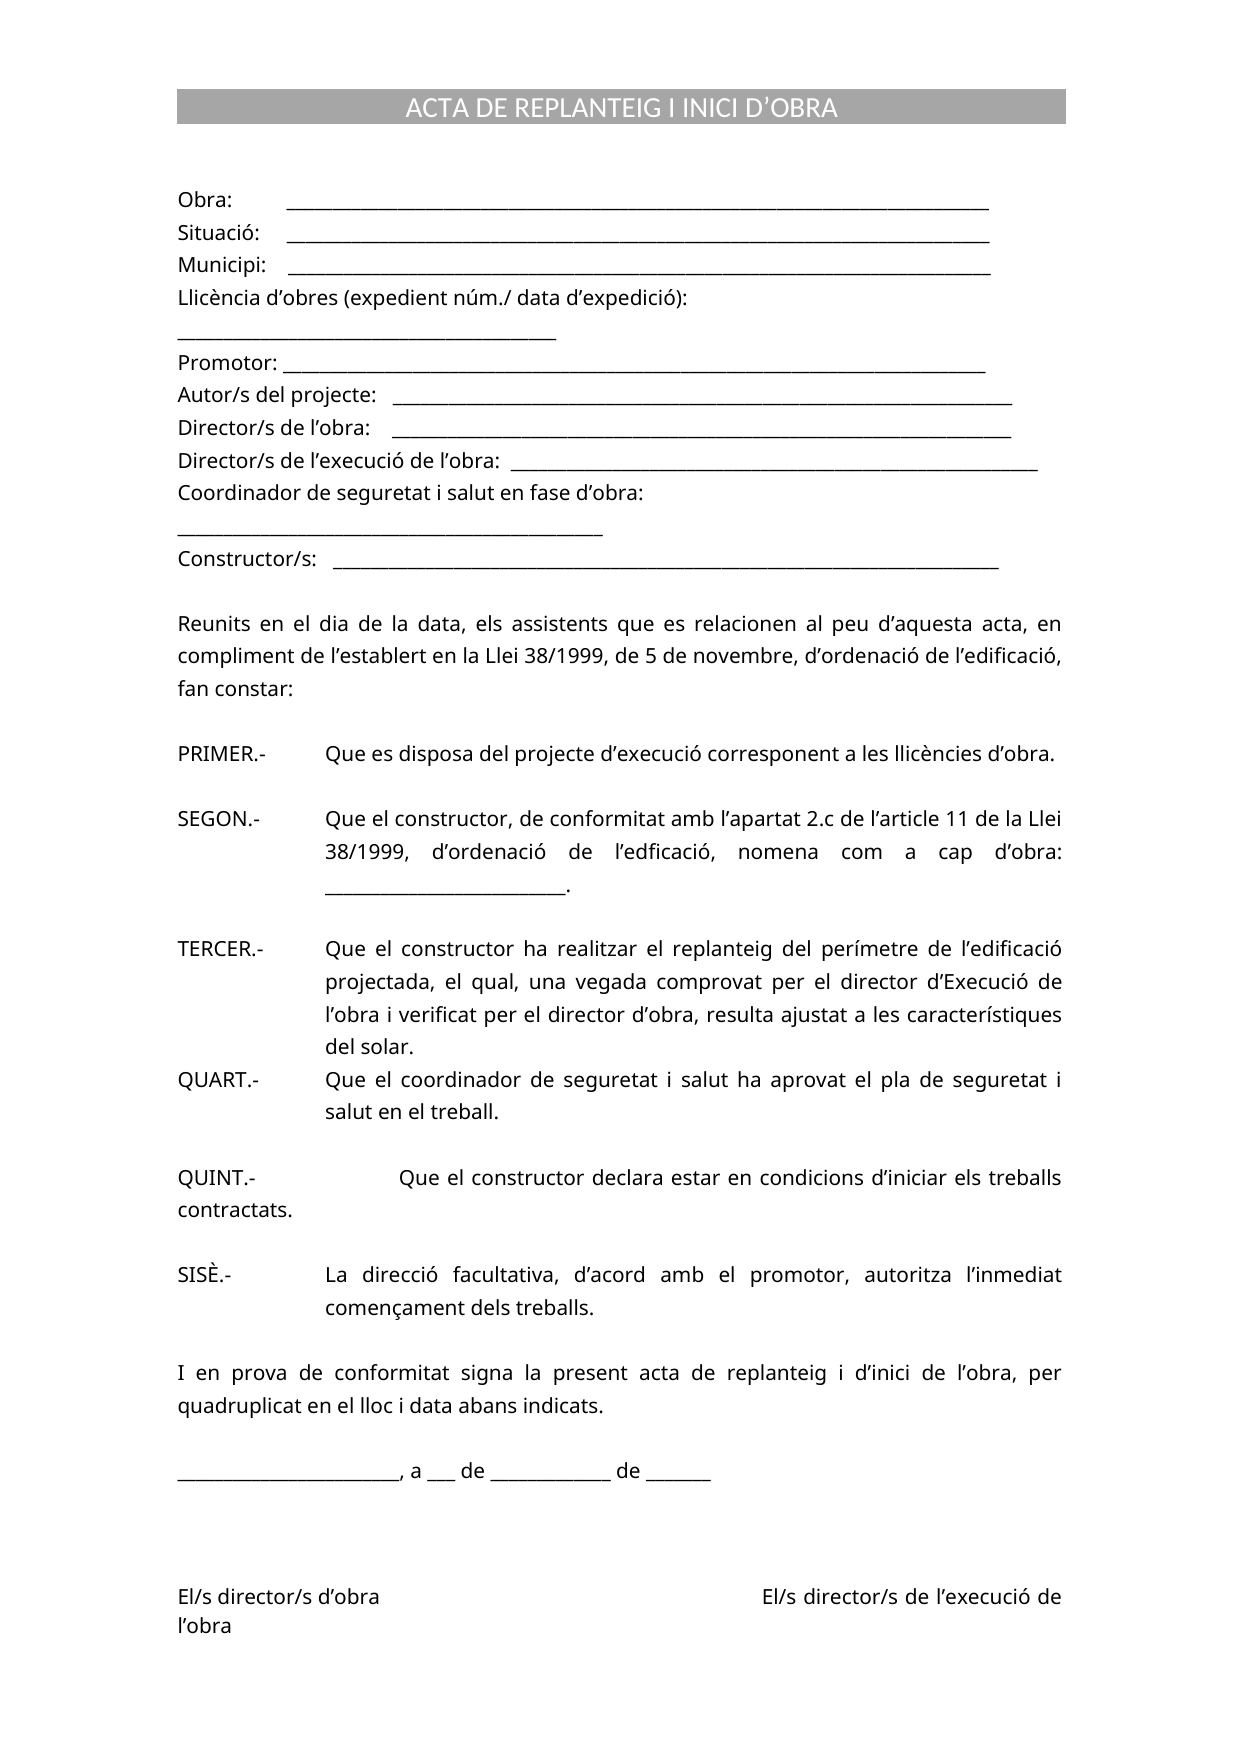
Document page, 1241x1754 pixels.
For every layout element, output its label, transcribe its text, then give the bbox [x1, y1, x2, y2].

text Situació: ____________________________________________________________________________ [177, 218, 1063, 246]
text Director/s de l’execució de l’obra: _________________________________________________________ [177, 446, 1063, 474]
text SEGON.- Que el constructor, de conformitat amb l’apartat 2.c de l’article 11 de la Llei 38/1999, d’ordenació de l’edficació, nomena com a cap d’obra: __________________________. [177, 804, 1063, 898]
text TERCER.- Que el constructor ha realitzar el replanteig del perímetre de l’edificació projectada, el qual, una vegada comprovat per el director d’Execució de l’obra i verificat per el director d’obra, resulta ajustat a les característiques del solar. [177, 934, 1063, 1061]
text QUART.- Que el coordinador de seguretat i salut ha aprovat el pla de seguretat i salut en el treball. [177, 1065, 1063, 1126]
text El/s director/s d’obra El/s director/s de l’execució de l’obra [177, 1582, 1063, 1639]
text Coordinador de seguretat i salut en fase d’obra: ______________________________________________ [177, 478, 1063, 539]
text Municipi: ____________________________________________________________________________ [177, 250, 1063, 279]
text Constructor/s: ________________________________________________________________________ [177, 544, 1063, 572]
text Director/s de l’obra: ___________________________________________________________________ [177, 413, 1063, 442]
text I en prova de conformitat signa la present acta de replanteig i d’inici de l’obra, per quadruplicat en el lloc i data abans indicats. [177, 1358, 1063, 1419]
text QUINT.- Que el constructor declara estar en condicions d’iniciar els treballs contractats. [177, 1163, 1063, 1224]
text Llicència d’obres (expedient núm./ data d’expedició): _________________________________________ [177, 283, 1063, 344]
text Autor/s del projecte: ___________________________________________________________________ [177, 381, 1063, 409]
text Promotor: ____________________________________________________________________________ [177, 348, 1063, 376]
text Obra: ____________________________________________________________________________ [177, 185, 1063, 213]
text SISÈ.- La direcció facultativa, d’acord amb el promotor, autoritza l’inmediat començament dels treballs. [177, 1261, 1063, 1322]
text PRIMER.- Que es disposa del projecte d’execució corresponent a les llicències d’obra. [177, 739, 1063, 768]
text Reunits en el dia de la data, els assistents que es relacionen al peu d’aquesta acta, en compliment de l’establert en la Llei 38/1999, de 5 de novembre, d’ordenació de l’edificació, fan constar: [177, 609, 1063, 702]
text ________________________, a ___ de _____________ de _______ [177, 1456, 1063, 1484]
